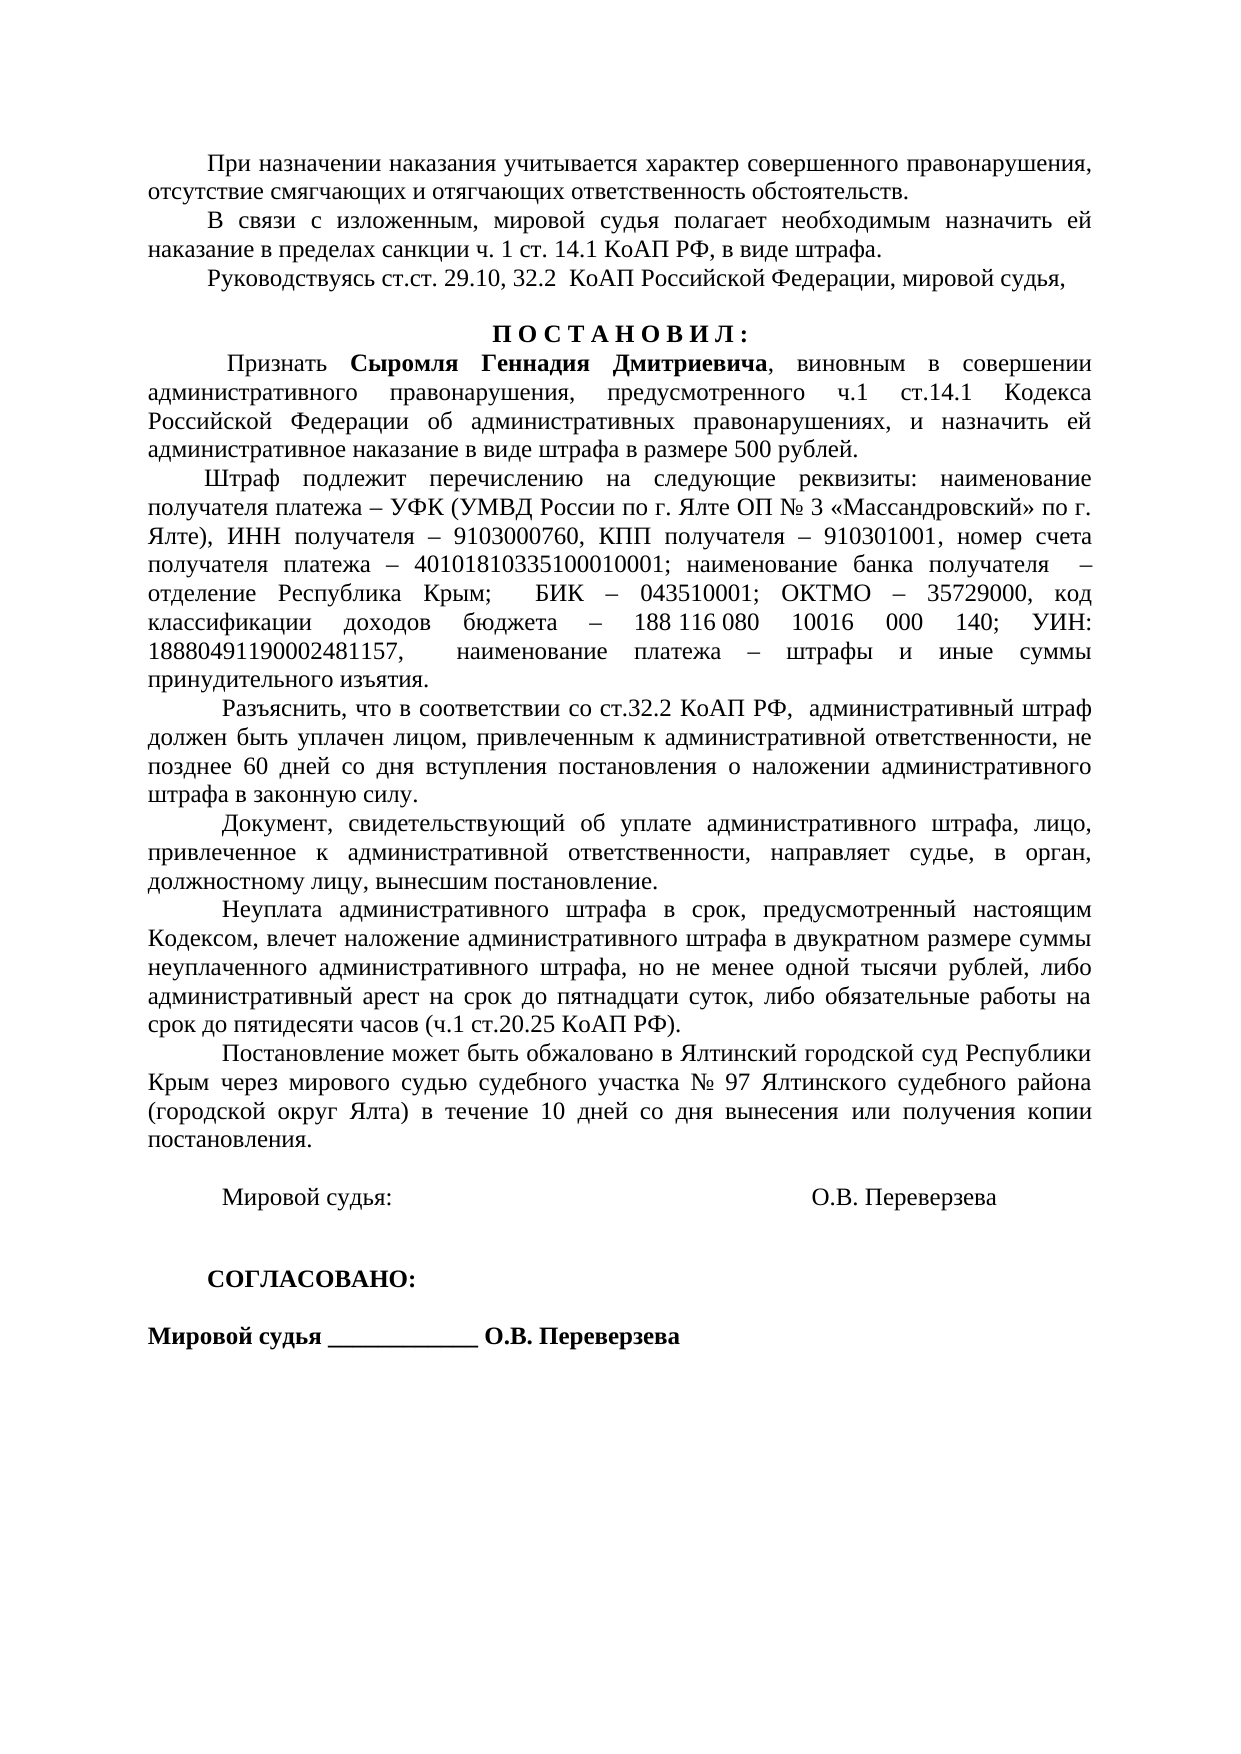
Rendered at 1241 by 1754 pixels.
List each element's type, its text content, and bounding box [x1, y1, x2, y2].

text При назначении наказания учитывается характер совершенного правонарушения, отсутствие смягчающих и отягчающих ответственность обстоятельств. [148, 148, 1092, 205]
text Руководствуясь ст.ст. 29.10, 32.2 КоАП Российской Федерации, мировой судья, [148, 263, 1092, 291]
text Документ, свидетельствующий об уплате административного штрафа, лицо, привлеченное к административной ответственности, направляет судье, в орган, должностному лицу, вынесшим постановление. [148, 808, 1092, 894]
text СОГЛАСОВАНО: [148, 1264, 1092, 1292]
text Разъяснить, что в соответствии со ст.32.2 КоАП РФ, административный штраф должен быть уплачен лицом, привлеченным к административной ответственности, не позднее 60 дней со дня вступления постановления о наложении административного штрафа в законную силу. [148, 693, 1092, 808]
text Штраф подлежит перечислению на следующие реквизиты: наименование получателя платежа – УФК (УМВД России по г. Ялте ОП № 3 «Массандровский» по г. Ялте), ИНН получателя – 9103000760, КПП получателя – 910301001, номер счета получателя платежа – 40101810335100010001; наименование банка получателя – отделение Республика Крым; БИК – 043510001; ОКТМО – 35729000, код классификации доходов бюджета – 188 116 080 10016 000 140; УИН: 18880491190002481157, наименование платежа – штрафы и иные суммы принудительного изъятия. [148, 463, 1092, 693]
text Мировой судья ____________ О.В. Переверзева [148, 1321, 1092, 1350]
text В связи с изложенным, мировой судья полагает необходимым назначить ей наказание в пределах санкции ч. 1 ст. 14.1 КоАП РФ, в виде штрафа. [148, 205, 1092, 263]
text П О С Т А Н О В И Л : [148, 319, 1092, 348]
text Неуплата административного штрафа в срок, предусмотренный настоящим Кодексом, влечет наложение административного штрафа в двукратном размере суммы неуплаченного административного штрафа, но не менее одной тысячи рублей, либо административный арест на срок до пятнадцати суток, либо обязательные работы на срок до пятидесяти часов (ч.1 ст.20.25 КоАП РФ). [148, 894, 1092, 1038]
text Постановление может быть обжаловано в Ялтинский городской суд Республики Крым через мирового судью судебного участка № 97 Ялтинского судебного района (городской округ Ялта) в течение 10 дней со дня вынесения или получения копии постановления. [148, 1038, 1092, 1153]
text Признать Сыромля Геннадия Дмитриевича, виновным в совершении административного правонарушения, предусмотренного ч.1 ст.14.1 Кодекса Российской Федерации об административных правонарушениях, и назначить ей административное наказание в виде штрафа в размере 500 рублей. [148, 348, 1092, 463]
text Мировой судья: О.В. Переверзева [148, 1182, 1092, 1211]
